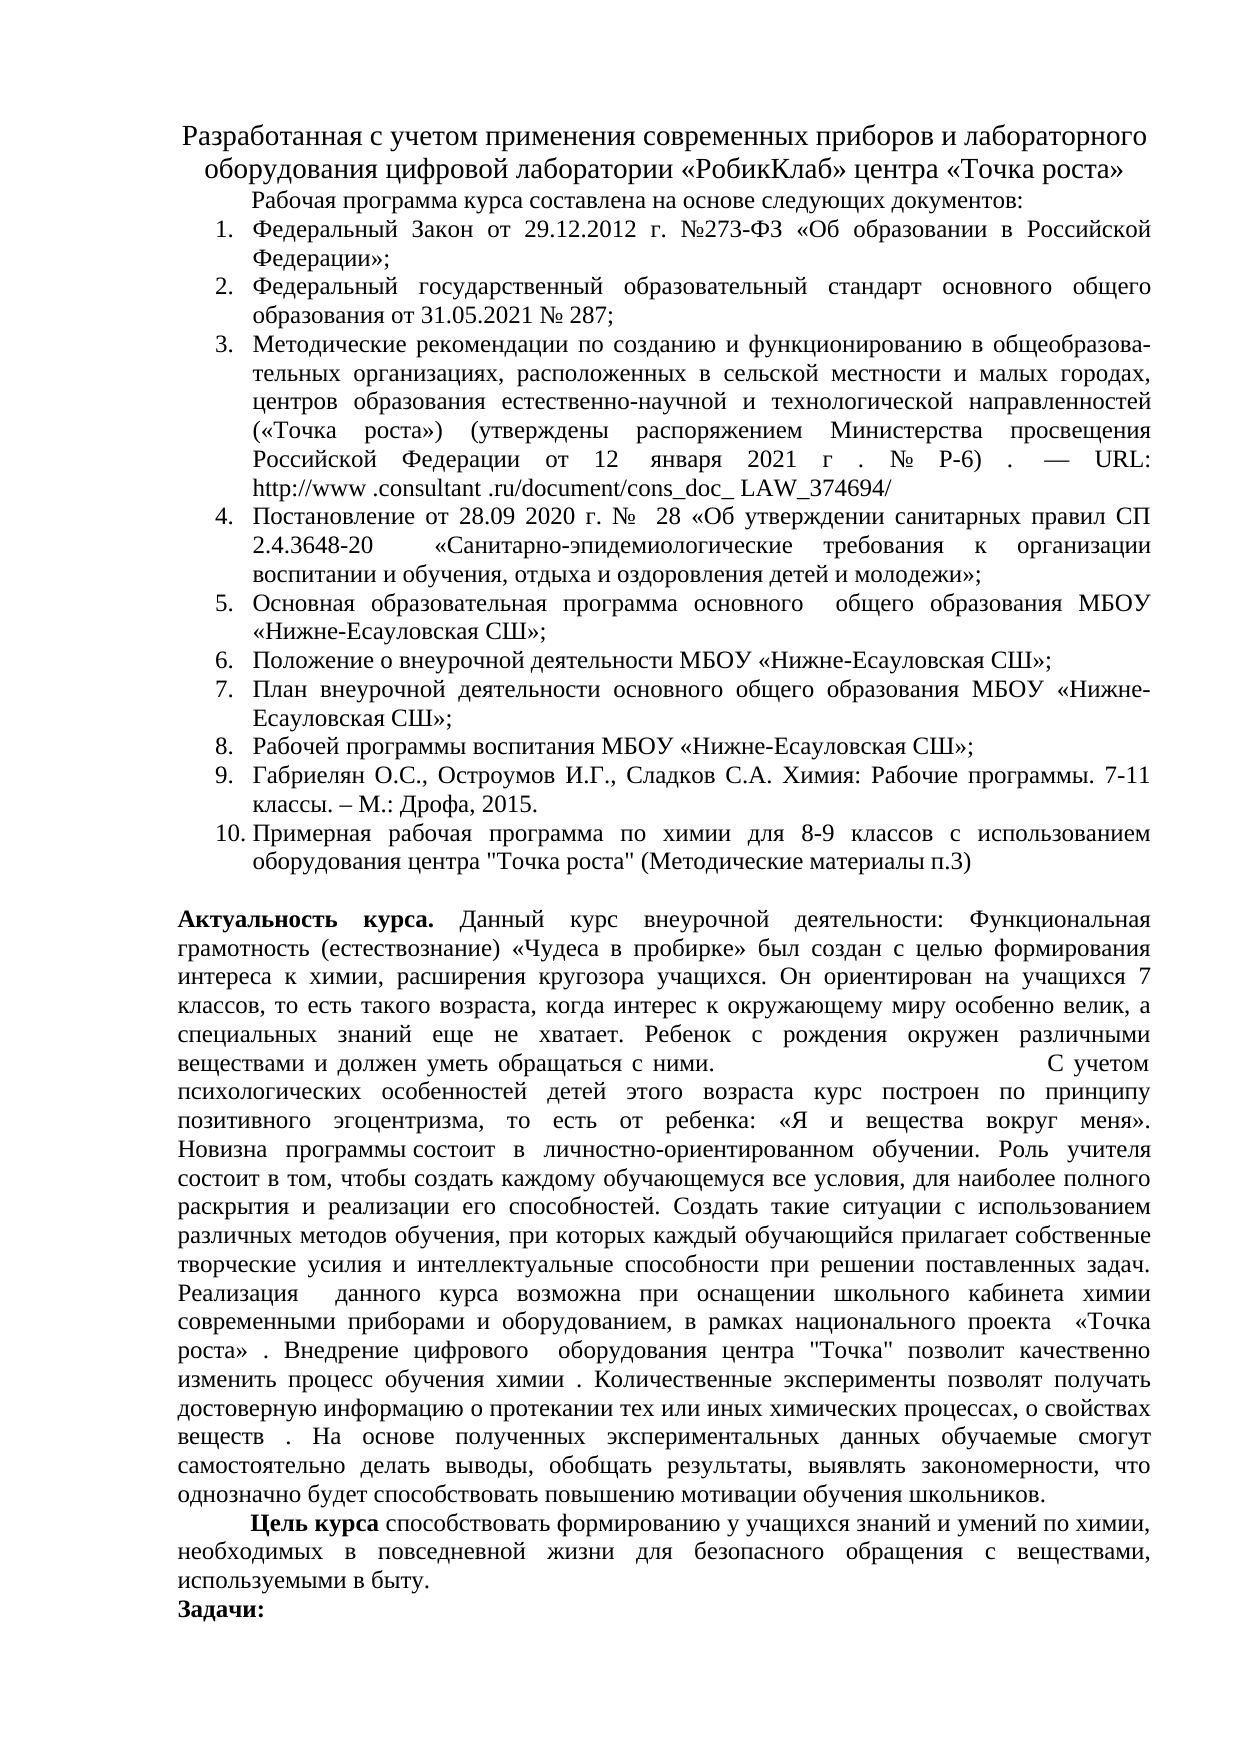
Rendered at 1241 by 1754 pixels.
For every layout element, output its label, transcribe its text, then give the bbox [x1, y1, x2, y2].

list Постановление от 28.09 2020 г. № 28 «Об утверждении санитарных правил СП 2.4.3648-20 «Санитарно-эпидемиологические требования к организации воспитании и обучения, отдыха и оздоровления детей и молодежи»; [215, 501, 1152, 588]
list План внеурочной деятельности основного общего образования МБОУ «Нижне-Есауловская СШ»; [215, 674, 1152, 731]
list Основная образовательная программа основного общего образования МБОУ «Нижне-Есауловская СШ»; [215, 588, 1152, 645]
list Федеральный государственный образовательный стандарт основного общего образования от 31.05.2021 № 287; [215, 271, 1152, 329]
text Актуальность курса. Данный курс внеурочной деятельности: Функциональная грамотность (естествознание) «Чудеса в пробирке» был создан с целью формирования интереса к химии, расширения кругозора учащихся. Он ориентирован на учащихся 7 классов, то есть такого возраста, когда интерес к окружающему миру особенно велик, а специальных знаний еще не хватает. Ребенок с рождения окружен различными веществами и должен уметь обращаться с ними. С учетом психологических особенностей детей этого возраста курс построен по принципу позитивного эгоцентризма, то есть от ребенка: «Я и вещества вокруг меня». Новизна программы состоит в личностно-ориентированном обучении. Роль учителя состоит в том, чтобы создать каждому обучающемуся все условия, для наиболее полного раскрытия и реализации его способностей. Создать такие ситуации с использованием различных методов обучения, при которых каждый обучающийся прилагает собственные творческие усилия и интеллектуальные способности при решении поставленных задач. Реализация данного курса возможна при оснащении школьного кабинета химии современными приборами и оборудованием, в рамках национального проекта «Точка роста» . Внедрение цифрового оборудования центра "Точка" позволит качественно изменить процесс обучения химии . Количественные эксперименты позволят получать достоверную информацию о протекании тех или иных химических процессах, о свойствах веществ . На основе полученных экспериментальных данных обучаемые смогут самостоятельно делать выводы, обобщать результаты, выявлять закономерности, что однозначно будет способствовать повышению мотивации обучения школьников. [177, 904, 1152, 1508]
list Методические рекомендации по созданию и функционированию в общеобразова- тельных организациях, расположенных в сельской местности и малых городах, центров образования естественно-научной и технологической направленностей («Точка роста») (утверждены распоряжением Министерства просвещения Российской Федерации от 12 января 2021 г . № Р-6) . — URL: http://www .consultant .ru/document/cons_doc_ LAW_374694/ [215, 329, 1152, 501]
text Рабочая программа курса составлена на основе следующих документов: [177, 185, 1152, 214]
text Задачи: [177, 1594, 1152, 1623]
list Рабочей программы воспитания МБОУ «Нижне-Есауловская СШ»; [215, 731, 1152, 760]
text Цель курса способствовать формированию у учащихся знаний и умений по химии, необходимых в повседневной жизни для безопасного обращения с веществами, используемыми в быту. [177, 1508, 1152, 1594]
list Примерная рабочая программа по химии для 8-9 классов с использованием оборудования центра "Точка роста" (Методические материалы п.3) [215, 818, 1152, 875]
list Положение о внеурочной деятельности МБОУ «Нижне-Есауловская СШ»; [215, 645, 1152, 674]
list Габриелян О.С., Остроумов И.Г., Сладков С.А. Химия: Рабочие программы. 7-11 классы. – М.: Дрофа, 2015. [215, 760, 1152, 818]
text Разработанная с учетом применения современных приборов и лабораторного оборудования цифровой лаборатории «РобикКлаб» центра «Точка роста» [177, 118, 1152, 185]
list Федеральный Закон от 29.12.2012 г. №273-ФЗ «Об образовании в Российской Федерации»; [215, 214, 1152, 271]
